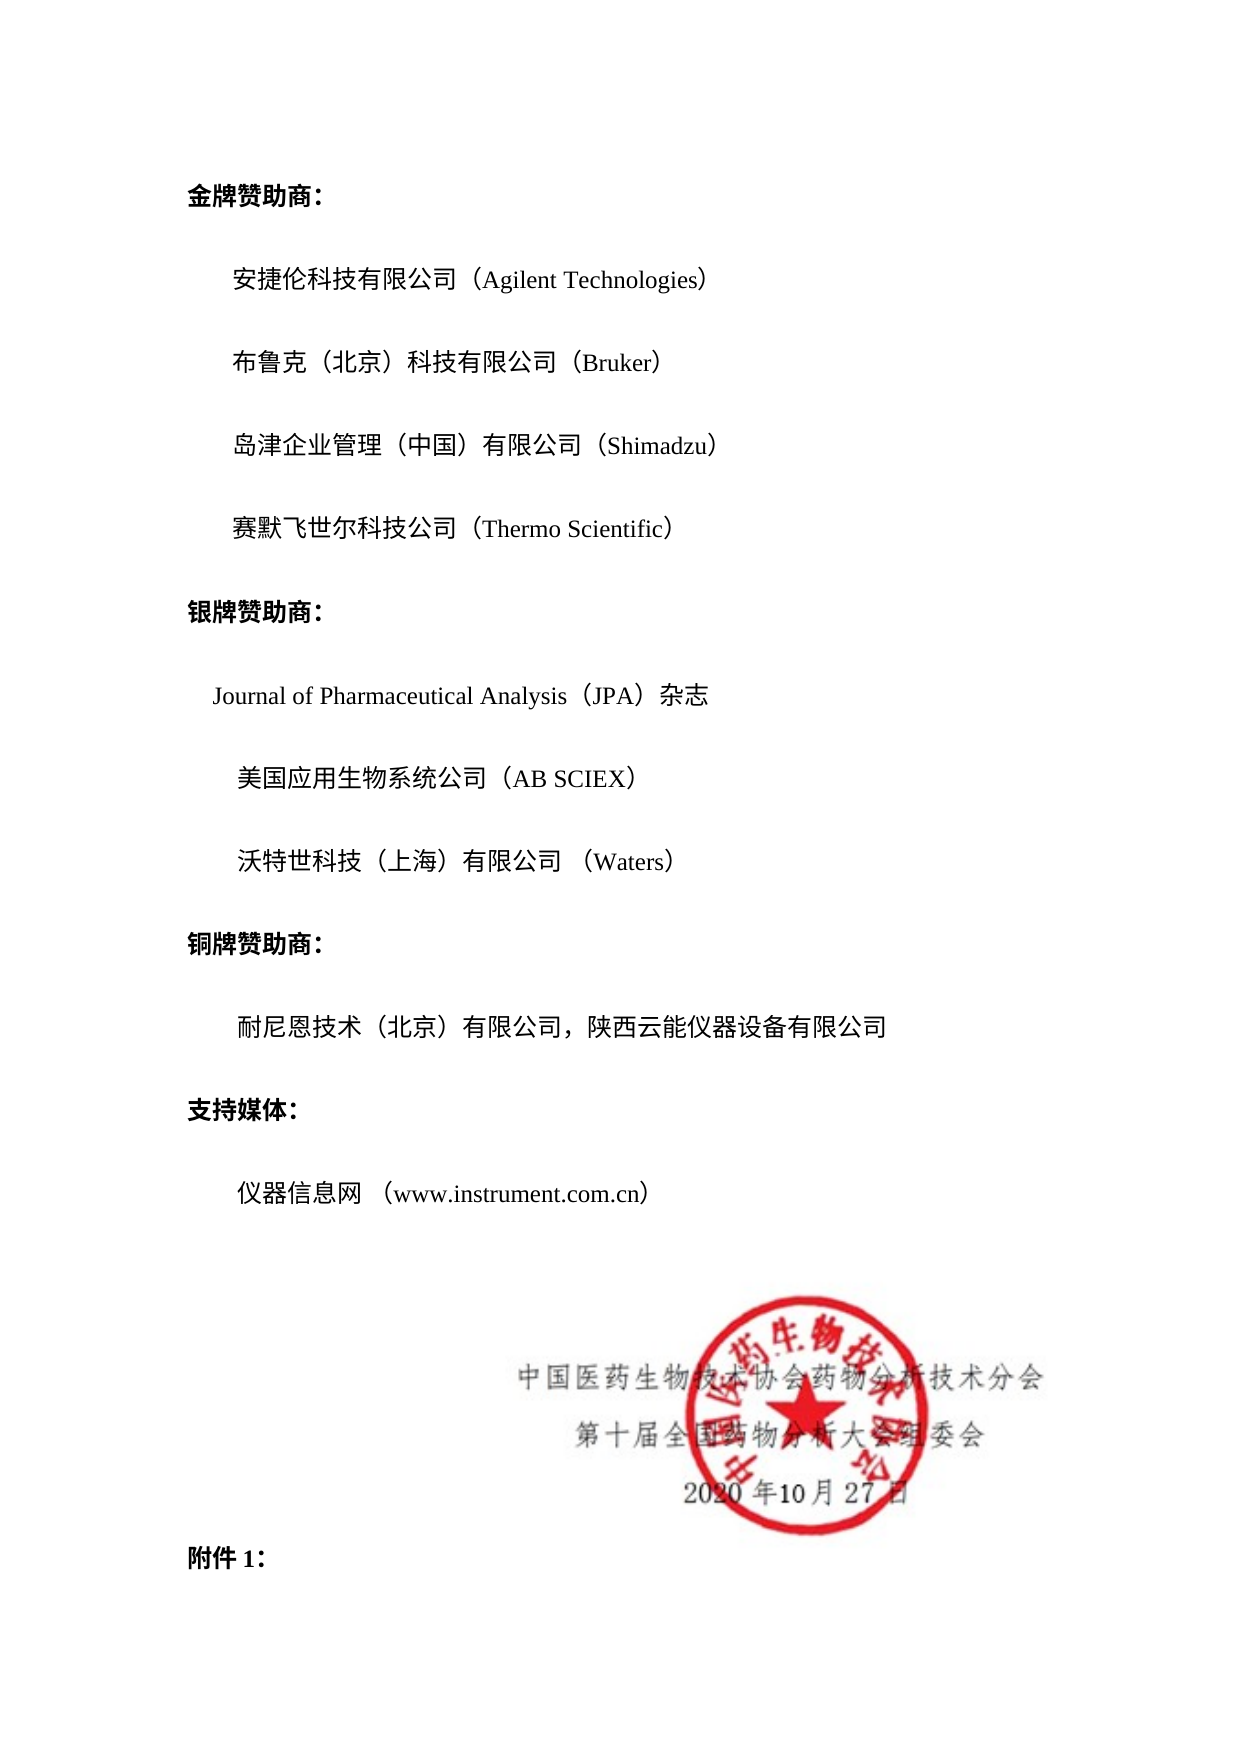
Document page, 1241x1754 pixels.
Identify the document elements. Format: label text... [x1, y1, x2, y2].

text 安捷伦科技有限公司（Agilent Technologies） [187, 245, 1053, 310]
text 附件1： [187, 1524, 1053, 1589]
text 岛津企业管理（中国）有限公司（Shimadzu） [187, 411, 1053, 476]
text 耐尼恩技术（北京）有限公司，陕西云能仪器设备有限公司 [187, 993, 1053, 1058]
text 赛默飞世尔科技公司（Thermo Scientific） [187, 494, 1053, 559]
text 银牌赞助商： [187, 578, 1053, 643]
text 沃特世科技（上海）有限公司 （Waters） [187, 827, 1053, 892]
text 铜牌赞助商： [187, 910, 1053, 975]
text 支持媒体： [187, 1076, 1053, 1141]
text 布鲁克（北京）科技有限公司（Bruker） [187, 328, 1053, 393]
text 美国应用生物系统公司（AB SCIEX） [187, 744, 1053, 809]
picture [483, 1265, 1077, 1560]
text 金牌赞助商： [187, 162, 1053, 227]
text 仪器信息网 （www.instrument.com.cn） [187, 1159, 1053, 1224]
text Journal of Pharmaceutical Analysis（JPA）杂志 [187, 661, 1053, 726]
